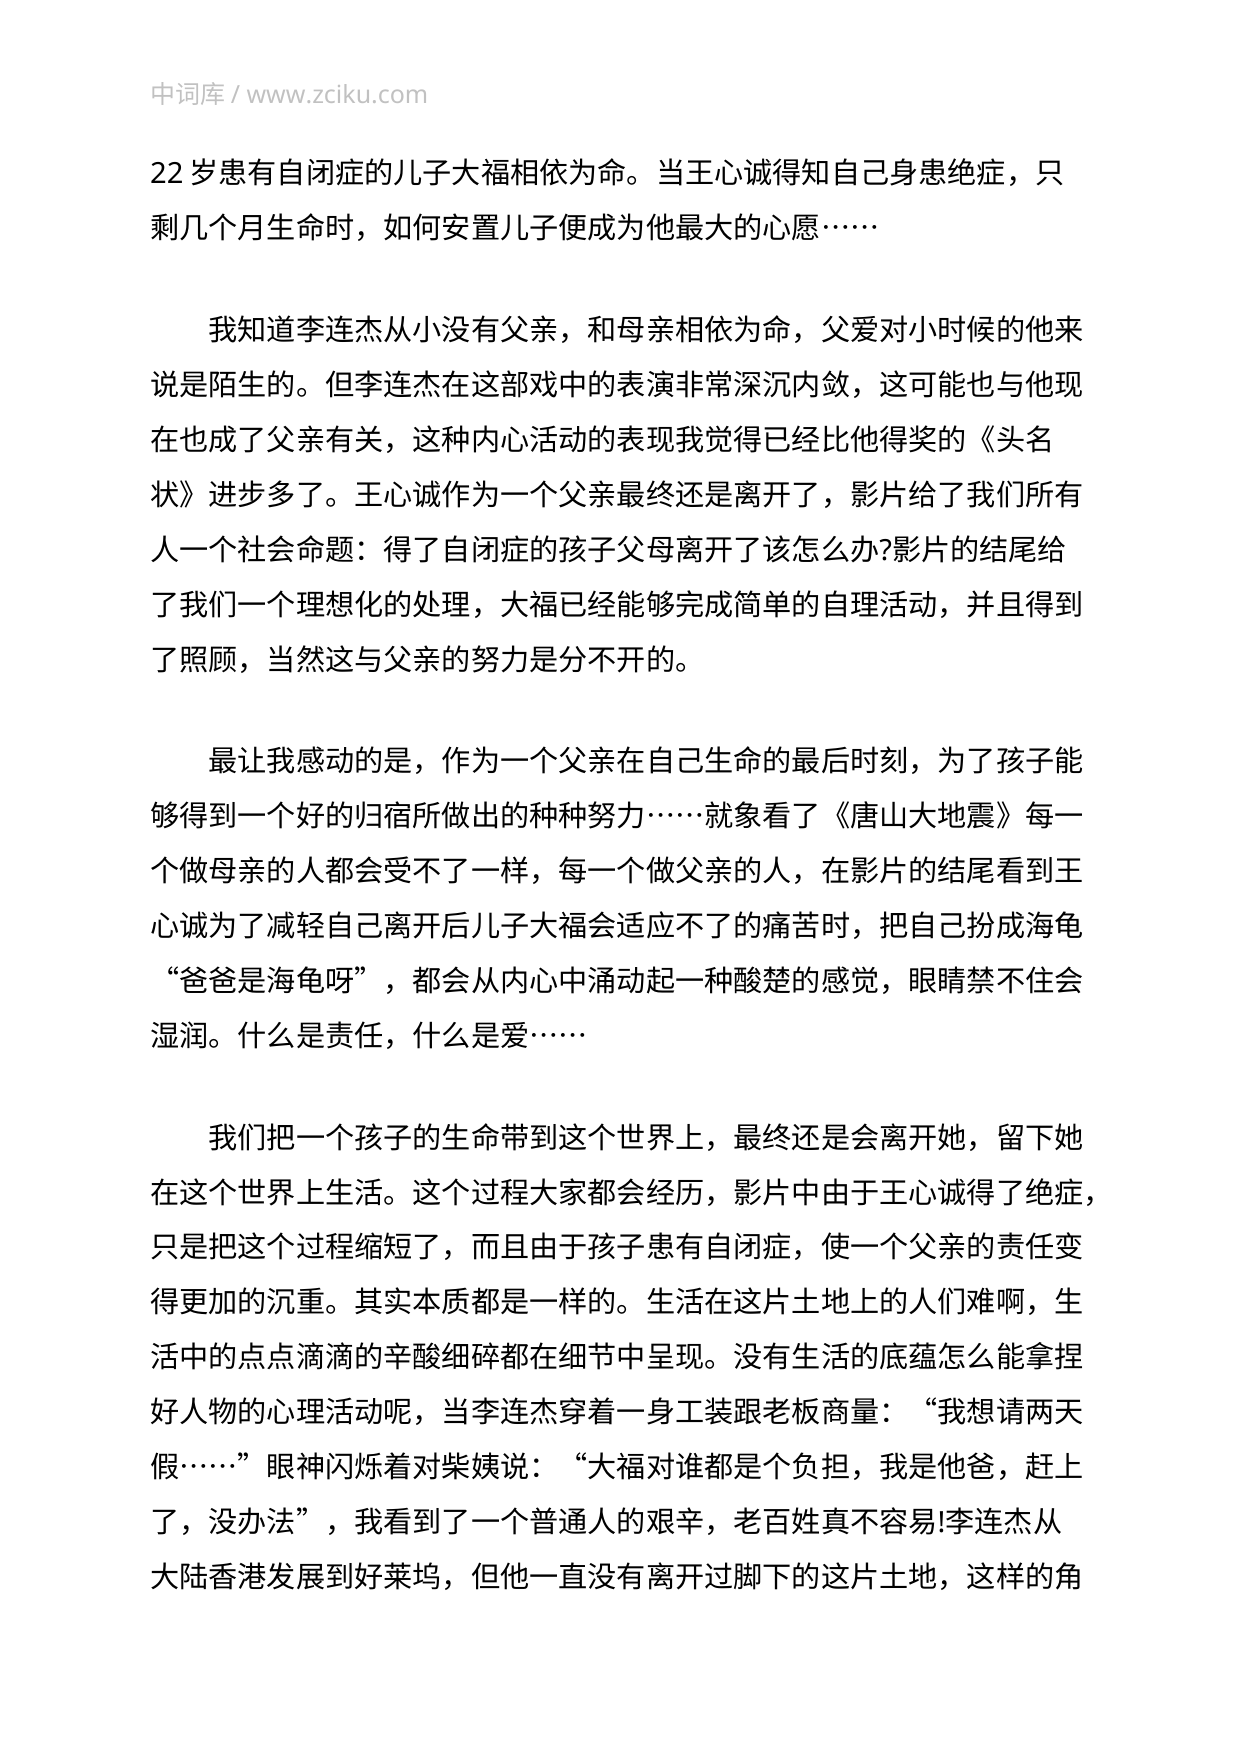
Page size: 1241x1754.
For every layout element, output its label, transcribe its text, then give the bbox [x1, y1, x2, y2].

text 最让我感动的是，作为一个父亲在自己生命的最后时刻，为了孩子能够得到一个好的归宿所做出的种种努力……就象看了《唐山大地震》每一个做母亲的人都会受不了一样，每一个做父亲的人，在影片的结尾看到王心诚为了减轻自己离开后儿子大福会适应不了的痛苦时，把自己扮成海龟“爸爸是海龟呀”，都会从内心中涌动起一种酸楚的感觉，眼睛禁不住会湿润。什么是责任，什么是爱…… [150, 738, 1090, 1055]
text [150, 150, 1090, 247]
text 我知道李连杰从小没有父亲，和母亲相依为命，父爱对小时候的他来说是陌生的。但李连杰在这部戏中的表演非常深沉内敛，这可能也与他现在也成了父亲有关，这种内心活动的表现我觉得已经比他得奖的《头名状》进步多了。王心诚作为一个父亲最终还是离开了，影片给了我们所有人一个社会命题：得了自闭症的孩子父母离开了该怎么办?影片的结尾给了我们一个理想化的处理，大福已经能够完成简单的自理活动，并且得到了照顾，当然这与父亲的努力是分不开的。 [150, 307, 1090, 678]
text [150, 1114, 1090, 1596]
